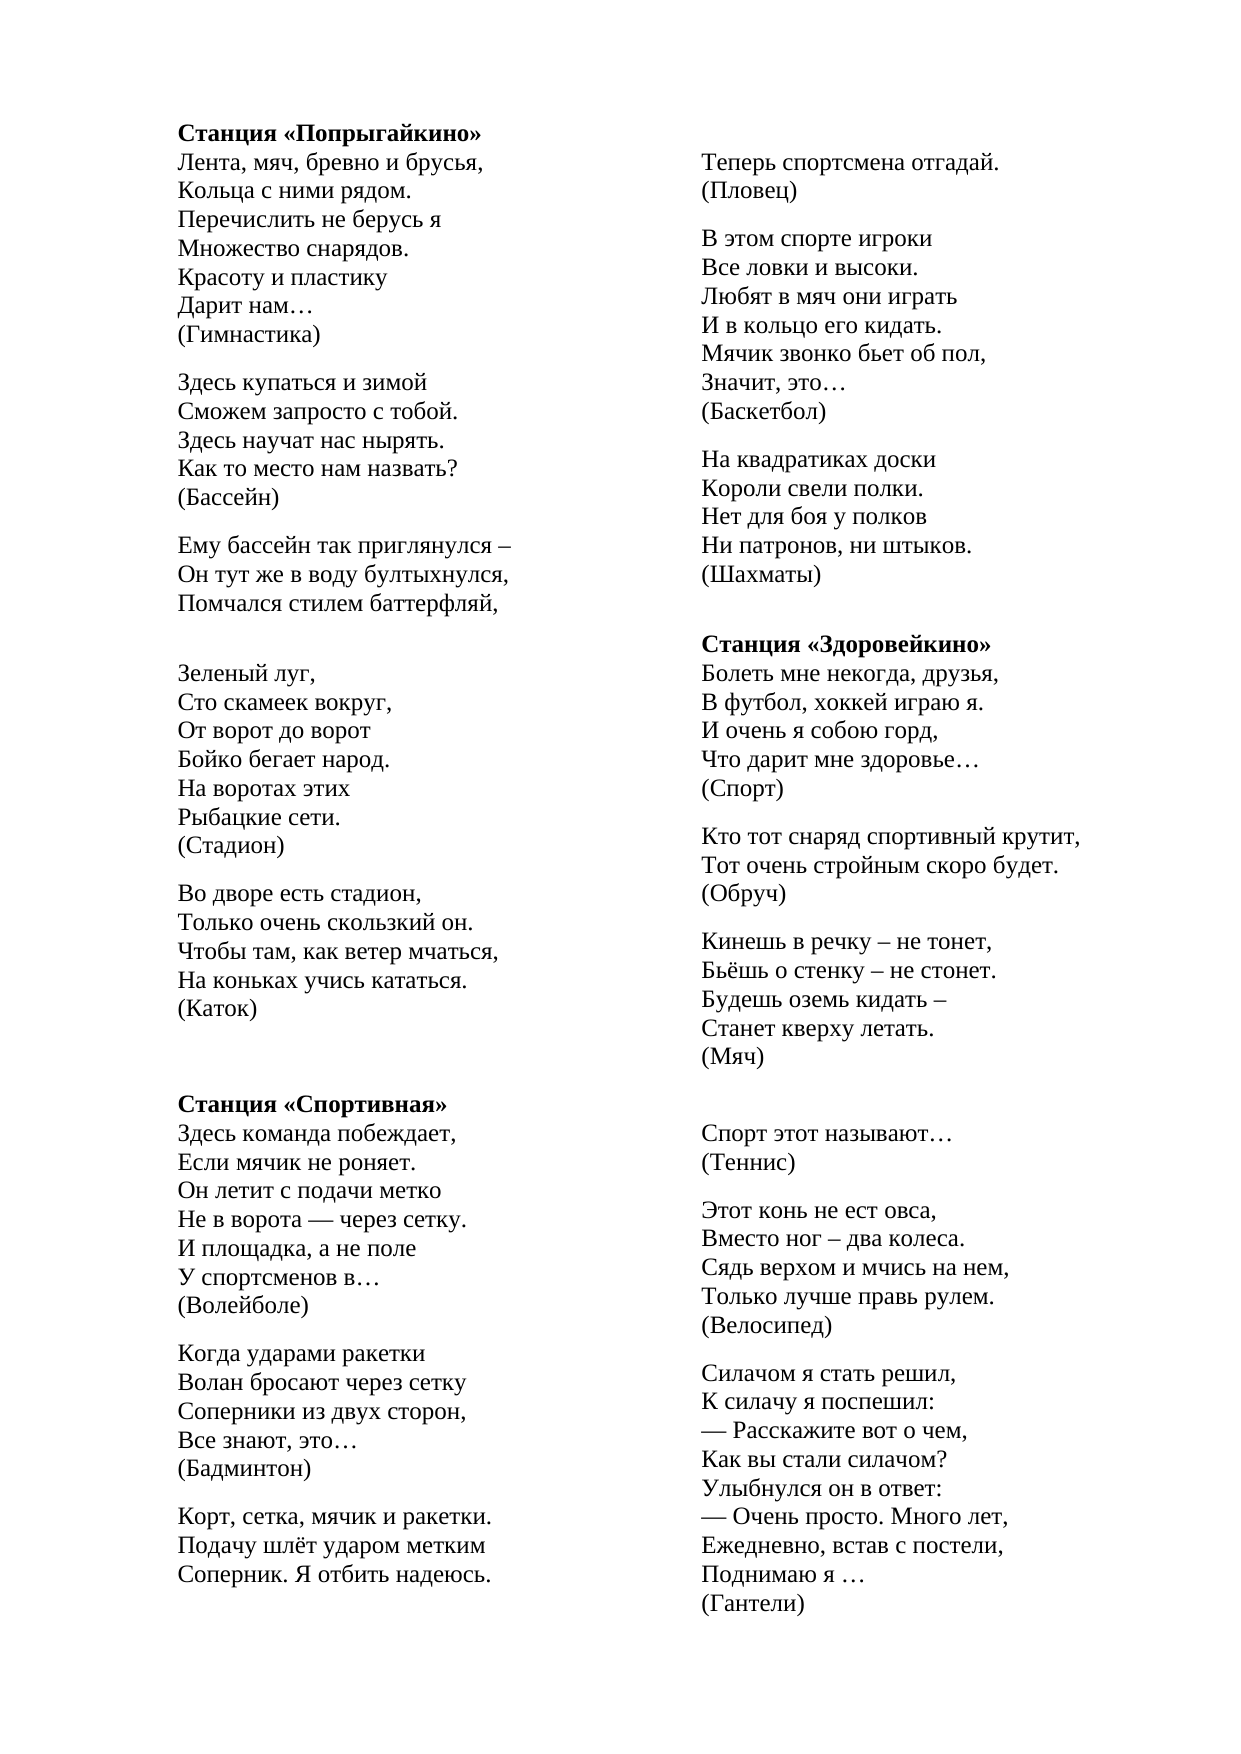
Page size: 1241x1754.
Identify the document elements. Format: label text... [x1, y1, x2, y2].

text Здесь купаться и зимой Сможем запросто с тобой. Здесь научат нас нырять. [177, 367, 627, 453]
text Станция «Попрыгайкино» [177, 118, 627, 147]
text В этом спорте игроки Все ловки и высоки. Любят в мяч они играть И в кольцо его кидать. Мячик звонко бьет об пол, Значит, это… (Баскетбол) [701, 223, 1152, 425]
text Станция «Спортивная» [177, 1089, 627, 1118]
text Корт, сетка, мячик и ракетки. Подачу шлёт ударом метким Соперник. Я отбить надеюсь. Спорт этот называют… (Теннис) [177, 1501, 627, 1588]
text Ему бассейн так приглянулся – Он тут же в воду бултыхнулся, Помчался стилем баттерфляй, Теперь спортсмена отгадай. (Пловец) [701, 147, 1152, 204]
text На квадратиках доски Короли свели полки. Нет для боя у полков Ни патронов, ни штыков. (Шахматы) [701, 444, 1152, 588]
text Здесь команда побеждает, Если мячик не роняет. Он летит с подачи метко Не в ворота — через сетку. И площадка, а не поле У спортсменов в… (Волейболе) [177, 1118, 627, 1319]
text Как то место нам назвать? (Бассейн) [177, 453, 627, 511]
text Лента, мяч, бревно и брусья, Кольца с ними рядом. Перечислить не берусь я Множество снарядов. Красоту и пластику Дарит нам… (Гимнастика) [177, 147, 627, 348]
text Болеть мне некогда, друзья, В футбол, хоккей играю я. И очень я собою горд, Что дарит мне здоровье… (Спорт) [701, 658, 1152, 802]
text Зеленый луг, Сто скамеек вокруг, От ворот до ворот Бойко бегает народ. На воротах этих Рыбацкие сети. (Стадион) [177, 658, 627, 859]
text Станция «Здоровейкино» [701, 629, 1152, 658]
text Ему бассейн так приглянулся – Он тут же в воду бултыхнулся, Помчался стилем баттерфляй, Теперь спортсмена отгадай. (Пловец) [177, 530, 627, 616]
text Во дворе есть стадион, Только очень скользкий он. Чтобы там, как ветер мчаться, На коньках учись кататься. (Каток) [177, 878, 627, 1022]
text Силачом я стать решил, К силачу я поспешил: — Расскажите вот о чем, Как вы стали силачом? Улыбнулся он в ответ: — Очень просто. Много лет, Ежедневно, встав с постели, Поднимаю я … (Гантели) [701, 1358, 1152, 1616]
text Корт, сетка, мячик и ракетки. Подачу шлёт ударом метким Соперник. Я отбить надеюсь. Спорт этот называют… (Теннис) [701, 1118, 1152, 1176]
text Когда ударами ракетки Волан бросают через сетку Соперники из двух сторон, Все знают, это… (Бадминтон) [177, 1338, 627, 1482]
text Этот конь не ест овса, Вместо ног – два колеса. Сядь верхом и мчись на нем, Только лучше правь рулем. (Велосипед) [701, 1195, 1152, 1338]
text Кинешь в речку – не тонет, Бьёшь о стенку – не стонет. Будешь оземь кидать – Станет кверху летать. (Мяч) [701, 926, 1152, 1070]
text Кто тот снаряд спортивный крутит, Тот очень стройным скоро будет. (Обруч) [701, 821, 1152, 907]
